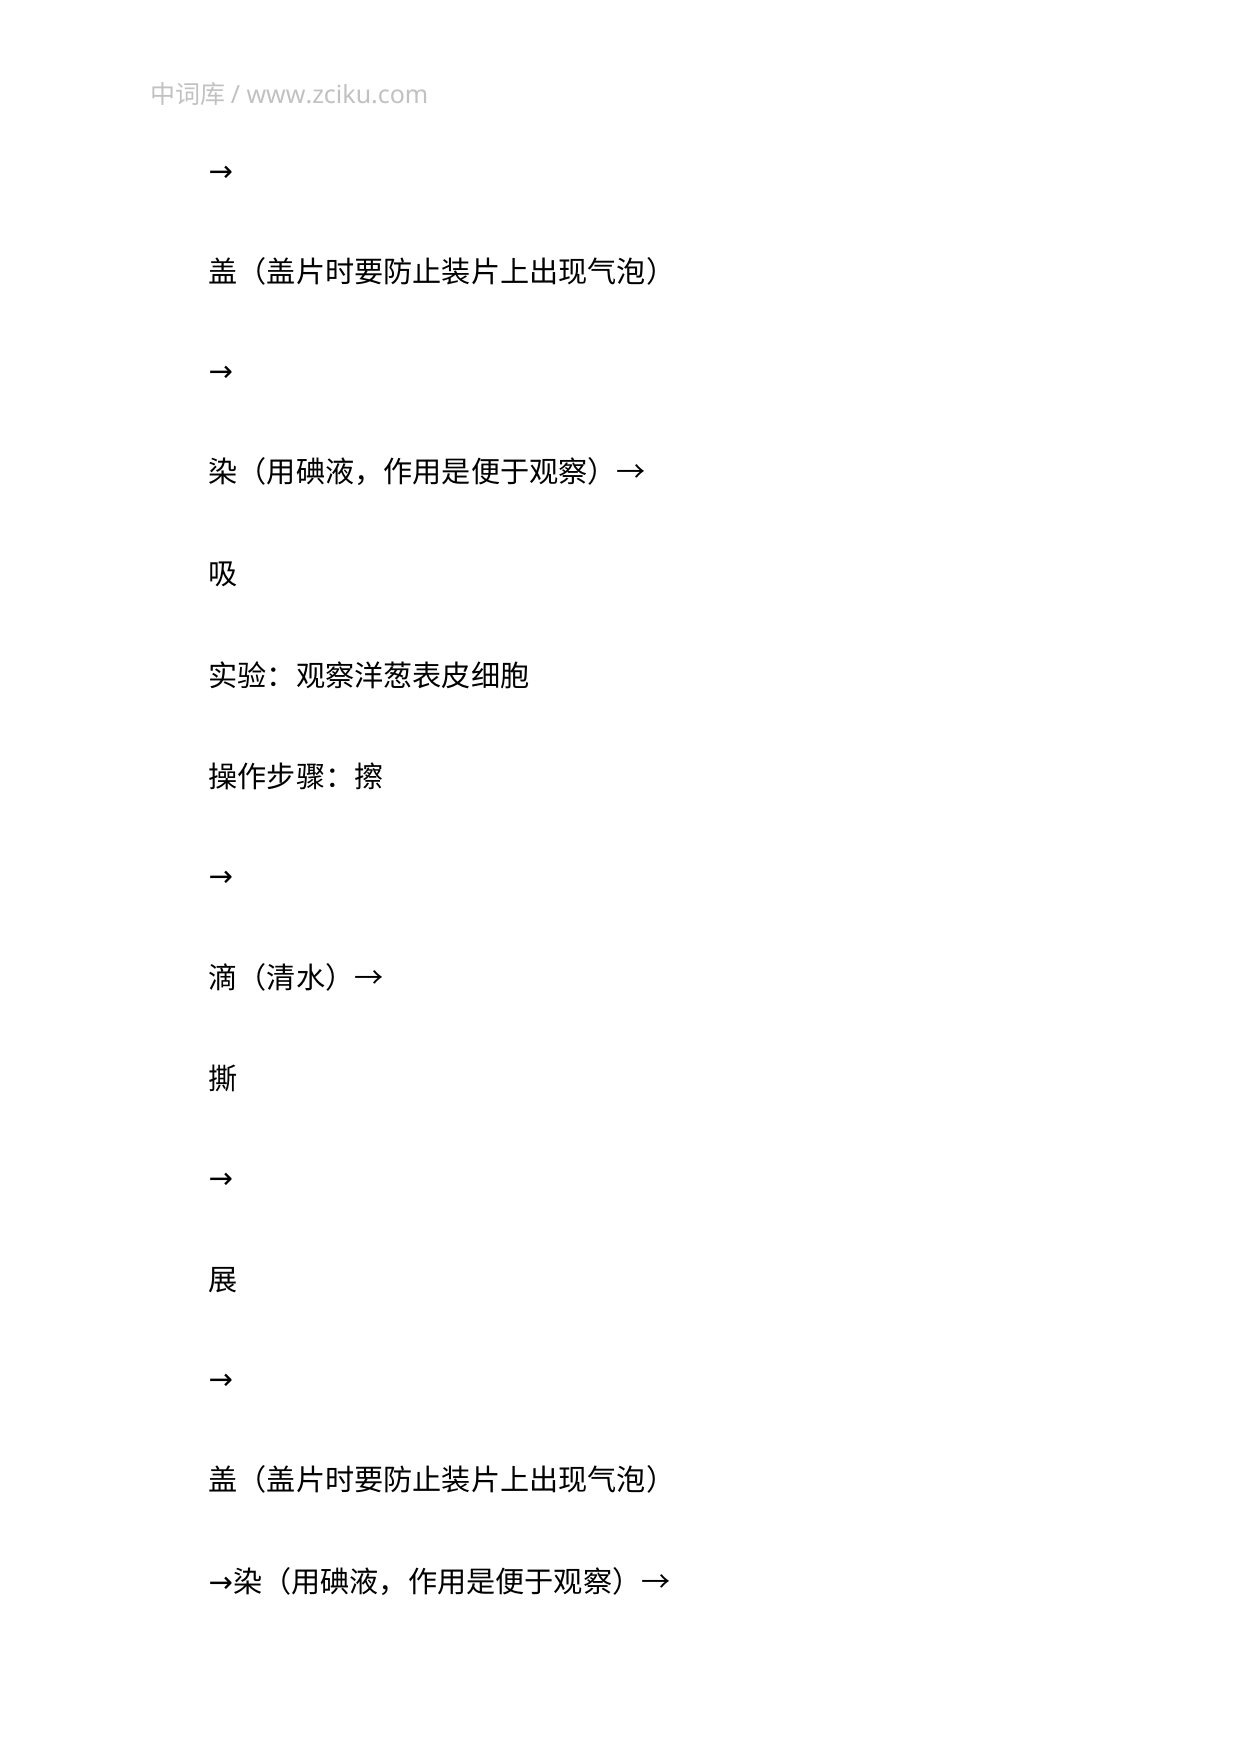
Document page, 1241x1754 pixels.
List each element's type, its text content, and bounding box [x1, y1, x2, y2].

text → [150, 1158, 1090, 1197]
text 盖（盖片时要防止装片上出现气泡） [150, 248, 1090, 291]
text 展 [150, 1256, 1090, 1298]
text → [150, 150, 1090, 190]
text 操作步骤：擦 [150, 754, 1090, 796]
text 吸 [150, 550, 1090, 593]
text → [150, 1358, 1090, 1398]
text →染（用碘液，作用是便于观察）→ [150, 1558, 1090, 1601]
text 滴（清水）→ [150, 954, 1090, 996]
text 染（用碘液，作用是便于观察）→ [150, 449, 1090, 491]
text 撕 [150, 1056, 1090, 1098]
text → [150, 350, 1090, 390]
text 实验：观察洋葱表皮细胞 [150, 652, 1090, 694]
text → [150, 856, 1090, 895]
text 盖（盖片时要防止装片上出现气泡） [150, 1456, 1090, 1499]
